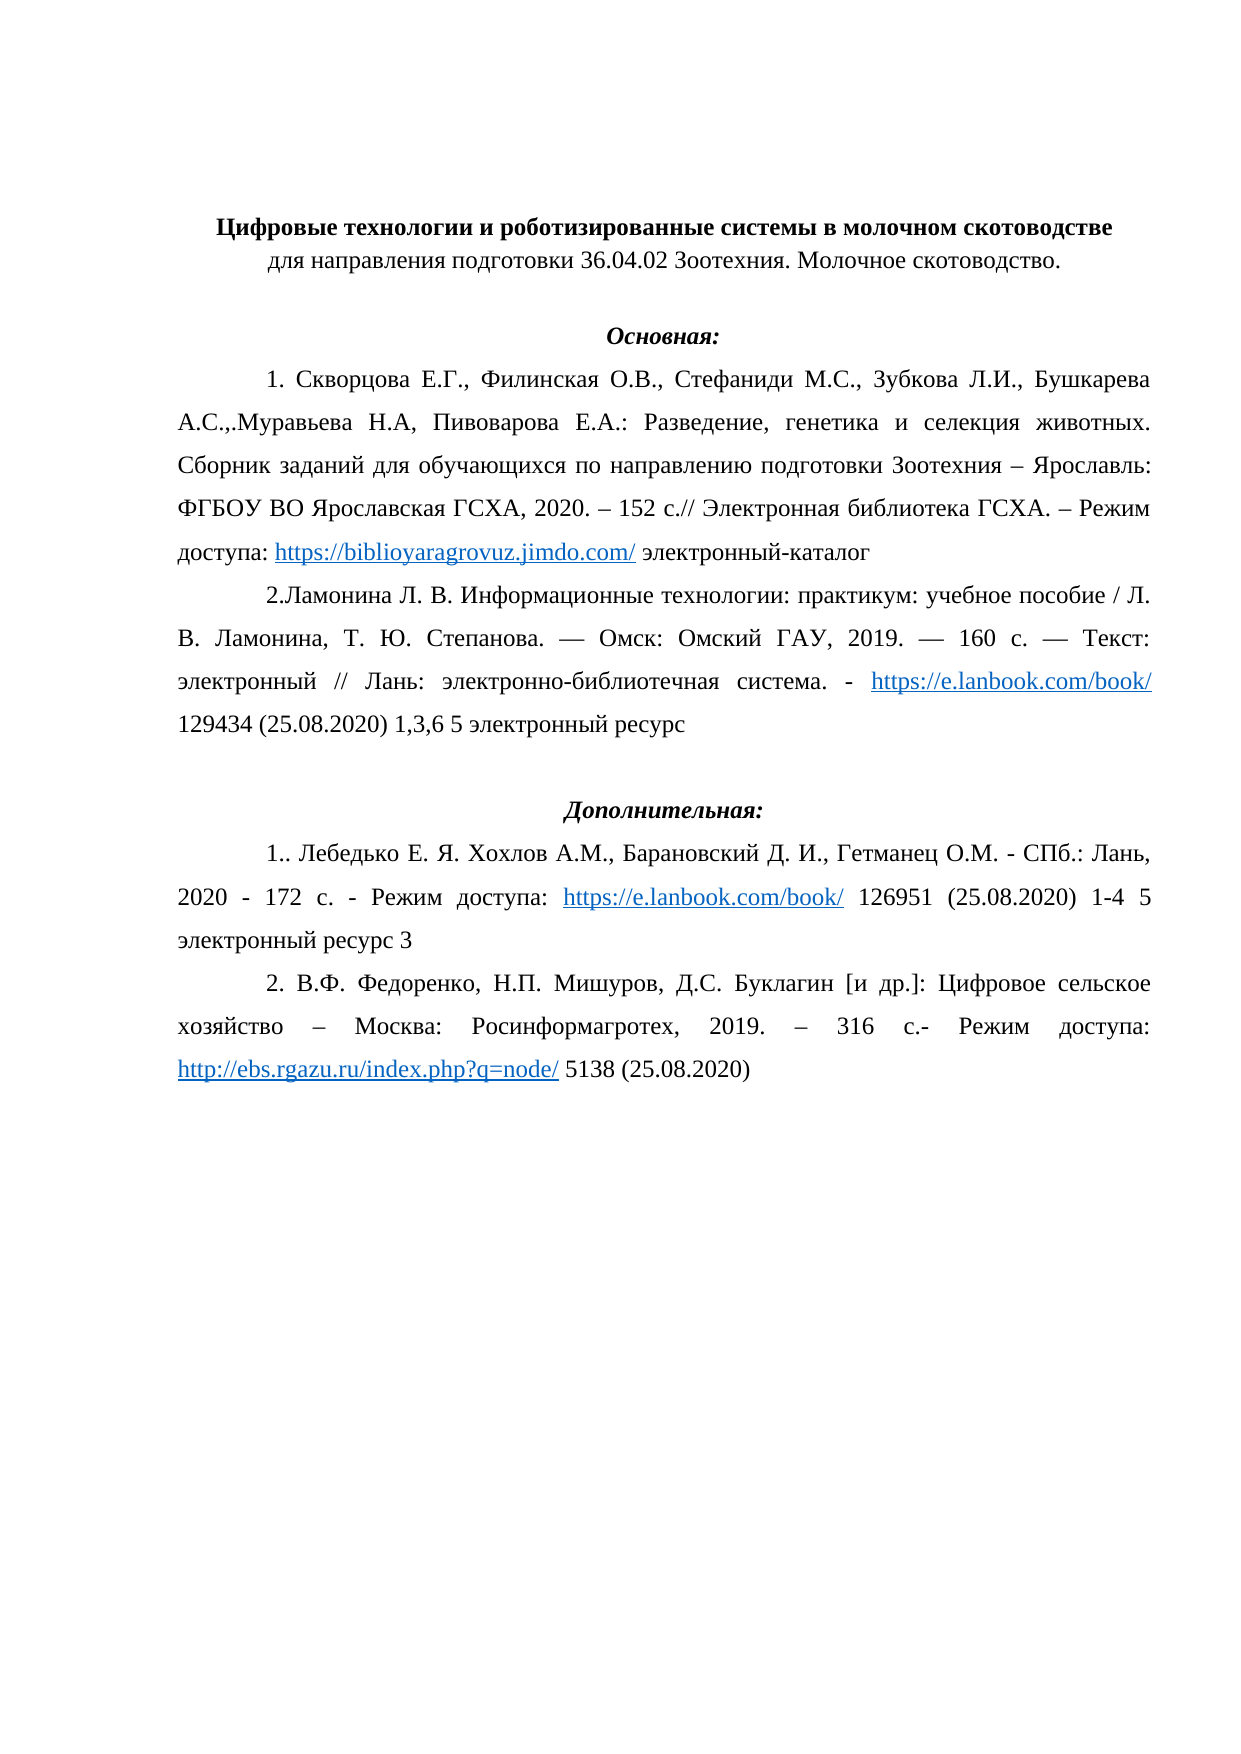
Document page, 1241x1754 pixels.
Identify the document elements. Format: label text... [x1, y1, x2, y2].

text Дополнительная: [177, 795, 1152, 824]
text 1. Скворцова Е.Г., Филинская О.В., Стефаниди М.С., Зубкова Л.И., Бушкарева А.С.,.Муравьева Н.А, Пивоварова Е.А.: Разведение, генетика и селекция животных. Сборник заданий для обучающихся по направлению подготовки Зоотехния – Ярославль: ФГБОУ ВО Ярославская ГСХА, 2020. – 152 с.// Электронная библиотека ГСХА. – Режим доступа: https://biblioyaragrovuz.jimdo.com/ электронный-каталог [177, 364, 1152, 565]
text 1.. Лебедько Е. Я. Хохлов А.М., Барановский Д. И., Гетманец О.М. - СПб.: Лань, 2020 - 172 с. - Режим доступа: https://e.lanbook.com/book/ 126951 (25.08.2020) 1-4 5 электронный ресурс 3 [177, 838, 1152, 953]
text для направления подготовки 36.04.02 Зоотехния. Молочное скотоводство. [177, 245, 1152, 274]
text 2.Ламонина Л. В. Информационные технологии: практикум: учебное пособие / Л. В. Ламонина, Т. Ю. Степанова. — Омск: Омский ГАУ, 2019. — 160 с. — Текст: электронный // Лань: электронно-библиотечная система. - https://e.lanbook.com/book/ 129434 (25.08.2020) 1,3,6 5 электронный ресурс [177, 580, 1152, 738]
text Основная: [177, 321, 1152, 350]
text Цифровые технологии и роботизированные системы в молочном скотоводстве [177, 212, 1152, 241]
text 2. В.Ф. Федоренко, Н.П. Мишуров, Д.С. Буклагин [и др.]: Цифровое сельское хозяйство – Москва: Росинформагротех, 2019. – 316 с.- Режим доступа: http://ebs.rgazu.ru/index.php?q=node/ 5138 (25.08.2020) [177, 968, 1152, 1083]
